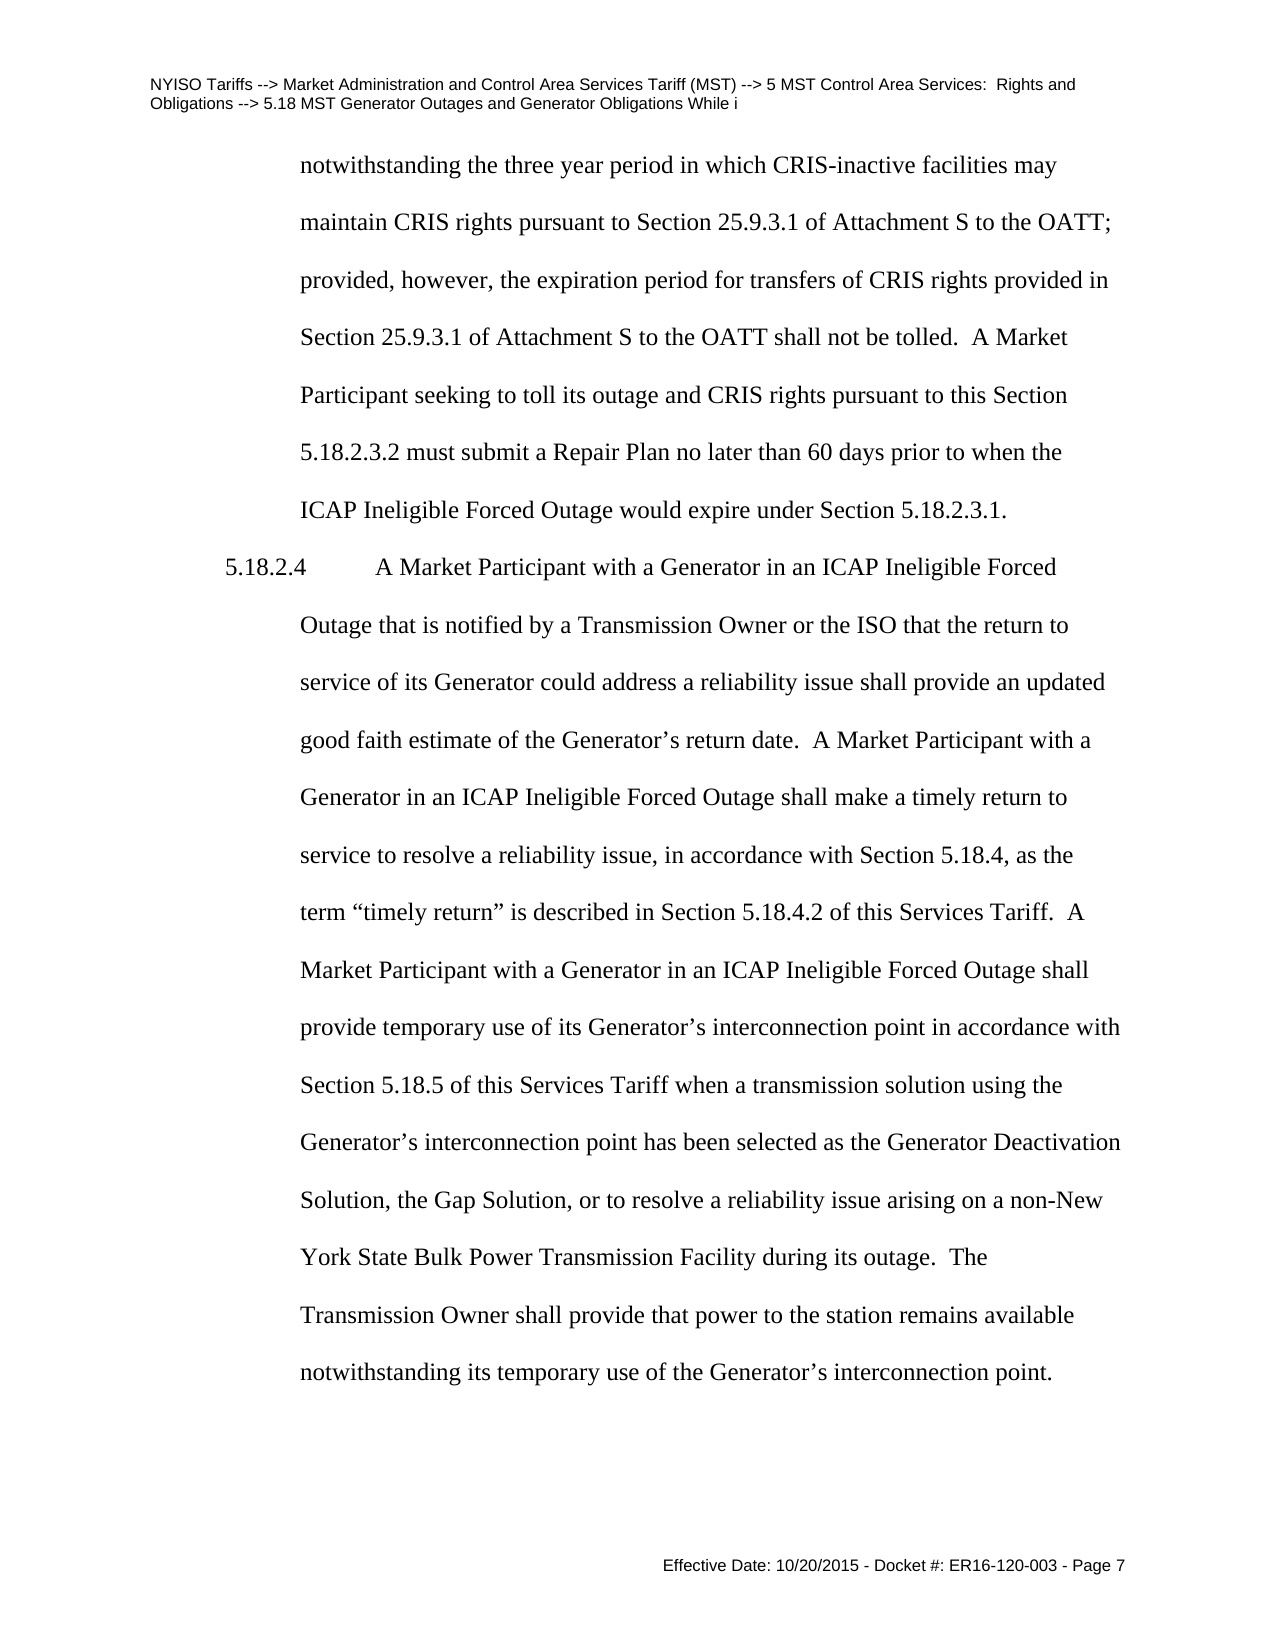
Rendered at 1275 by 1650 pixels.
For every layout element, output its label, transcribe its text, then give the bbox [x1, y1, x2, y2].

text 5.18.2.4 A Market Participant with a Generator in an ICAP Ineligible Forced Outage that is notified by a Transmission Owner or the ISO that the return to service of its Generator could address a reliability issue shall provide an updated good faith estimate of the Generator’s return date. A Market Participant with a Generator in an ICAP Ineligible Forced Outage shall make a timely return to service to resolve a reliability issue, in accordance with Section 5.18.4, as the term “timely return” is described in Section 5.18.4.2 of this Services Tariff. A Market Participant with a Generator in an ICAP Ineligible Forced Outage shall provide temporary use of its Generator’s interconnection point in accordance with Section 5.18.5 of this Services Tariff when a transmission solution using the Generator’s interconnection point has been selected as the Generator Deactivation Solution, the Gap Solution, or to resolve a reliability issue arising on a non-New York State Bulk Power Transmission Facility during its outage. The Transmission Owner shall provide that power to the station remains available notwithstanding its temporary use of the Generator’s interconnection point. [225, 552, 1125, 1386]
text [225, 150, 1125, 524]
